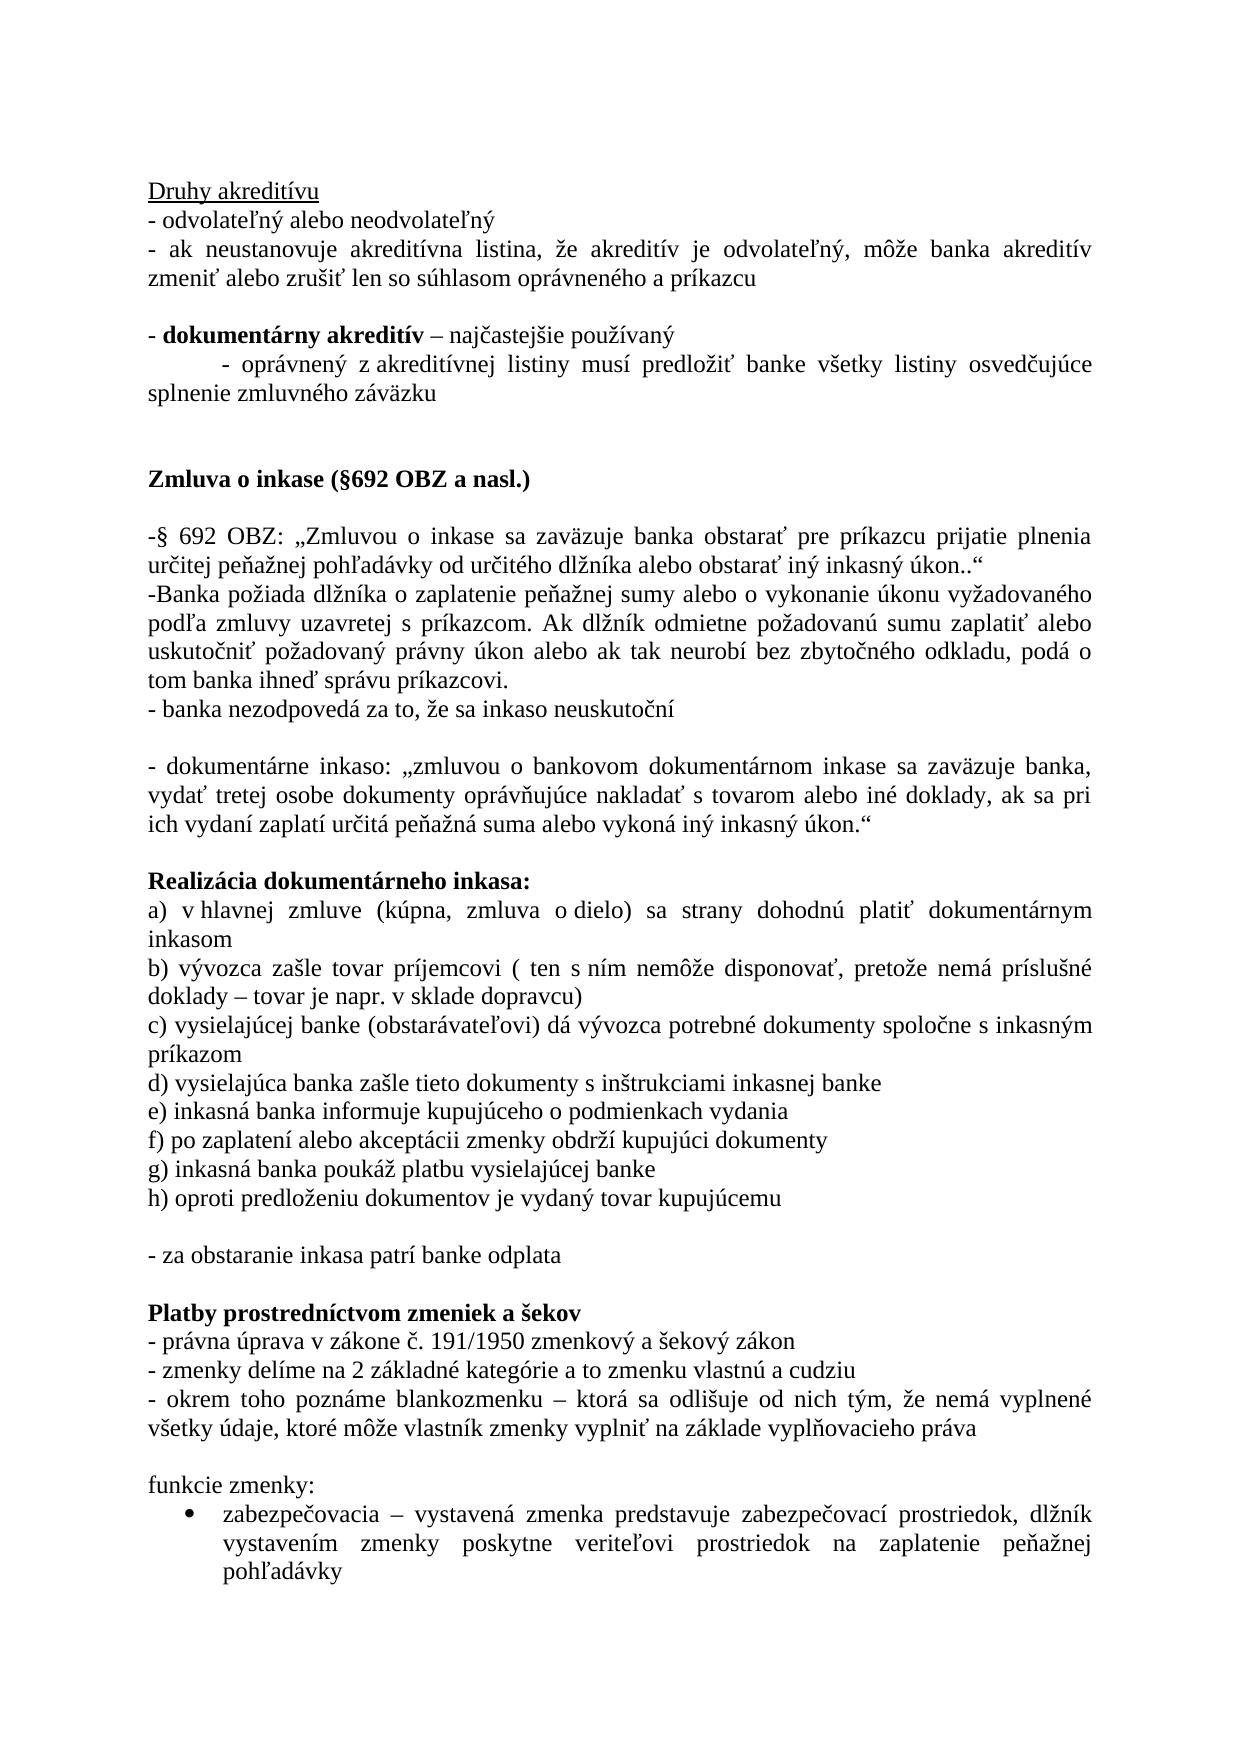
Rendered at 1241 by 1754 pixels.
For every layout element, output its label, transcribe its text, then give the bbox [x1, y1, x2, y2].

list zabezpečovacia – vystavená zmenka predstavuje zabezpečovací prostriedok, dlžník vystavením zmenky poskytne veriteľovi prostriedok na zaplatenie peňažnej pohľadávky [185, 1499, 1093, 1585]
text - dokumentárny akreditív – najčastejšie používaný [148, 320, 1093, 349]
text g) inkasná banka poukáž platbu vysielajúcej banke [148, 1154, 1093, 1183]
text a) v hlavnej zmluve (kúpna, zmluva o dielo) sa strany dohodnú platiť dokumentárnym inkasom [148, 895, 1093, 953]
text - banka nezodpovedá za to, že sa inkaso neuskutoční [148, 694, 1093, 723]
text Realizácia dokumentárneho inkasa: [148, 866, 1093, 895]
text Druhy akreditívu [148, 176, 1093, 205]
text - okrem toho poznáme blankozmenku – ktorá sa odlišuje od nich tým, že nemá vyplnené všetky údaje, ktoré môže vlastník zmenky vyplniť na základe vyplňovacieho práva [148, 1384, 1093, 1441]
text d) vysielajúca banka zašle tieto dokumenty s inštrukciami inkasnej banke [148, 1068, 1093, 1096]
text -§ 692 OBZ: „Zmluvou o inkase sa zaväzuje banka obstarať pre príkazcu prijatie plnenia určitej peňažnej pohľadávky od určitého dlžníka alebo obstarať iný inkasný úkon..“ [148, 521, 1093, 579]
text b) vývozca zašle tovar príjemcovi ( ten s ním nemôže disponovať, pretože nemá príslušné doklady – tovar je napr. v sklade dopravcu) [148, 953, 1093, 1010]
text Zmluva o inkase (§692 OBZ a nasl.) [148, 464, 1093, 493]
text f) po zaplatení alebo akceptácii zmenky obdrží kupujúci dokumenty [148, 1125, 1093, 1154]
text - právna úprava v zákone č. 191/1950 zmenkový a šekový zákon [148, 1326, 1093, 1355]
text - odvolateľný alebo neodvolateľný [148, 205, 1093, 234]
text - zmenky delíme na 2 základné kategórie a to zmenku vlastnú a cudziu [148, 1355, 1093, 1384]
text h) oproti predloženiu dokumentov je vydaný tovar kupujúcemu [148, 1183, 1093, 1211]
text funkcie zmenky: [148, 1470, 1093, 1499]
text - dokumentárne inkaso: „zmluvou o bankovom dokumentárnom inkase sa zaväzuje banka, vydať tretej osobe dokumenty oprávňujúce nakladať s tovarom alebo iné doklady, ak sa pri ich vydaní zaplatí určitá peňažná suma alebo vykoná iný inkasný úkon.“ [148, 751, 1093, 838]
text c) vysielajúcej banke (obstarávateľovi) dá vývozca potrebné dokumenty spoločne s inkasným príkazom [148, 1010, 1093, 1068]
text - za obstaranie inkasa patrí banke odplata [148, 1240, 1093, 1269]
text e) inkasná banka informuje kupujúceho o podmienkach vydania [148, 1096, 1093, 1125]
text Platby prostredníctvom zmeniek a šekov [148, 1298, 1093, 1326]
text - oprávnený z akreditívnej listiny musí predložiť banke všetky listiny osvedčujúce splnenie zmluvného záväzku [148, 349, 1093, 406]
text -Banka požiada dlžníka o zaplatenie peňažnej sumy alebo o vykonanie úkonu vyžadovaného podľa zmluvy uzavretej s príkazcom. Ak dlžník odmietne požadovanú sumu zaplatiť alebo uskutočniť požadovaný právny úkon alebo ak tak neurobí bez zbytočného odkladu, podá o tom banka ihneď správu príkazcovi. [148, 579, 1093, 694]
text - ak neustanovuje akreditívna listina, že akreditív je odvolateľný, môže banka akreditív zmeniť alebo zrušiť len so súhlasom oprávneného a príkazcu [148, 234, 1093, 291]
